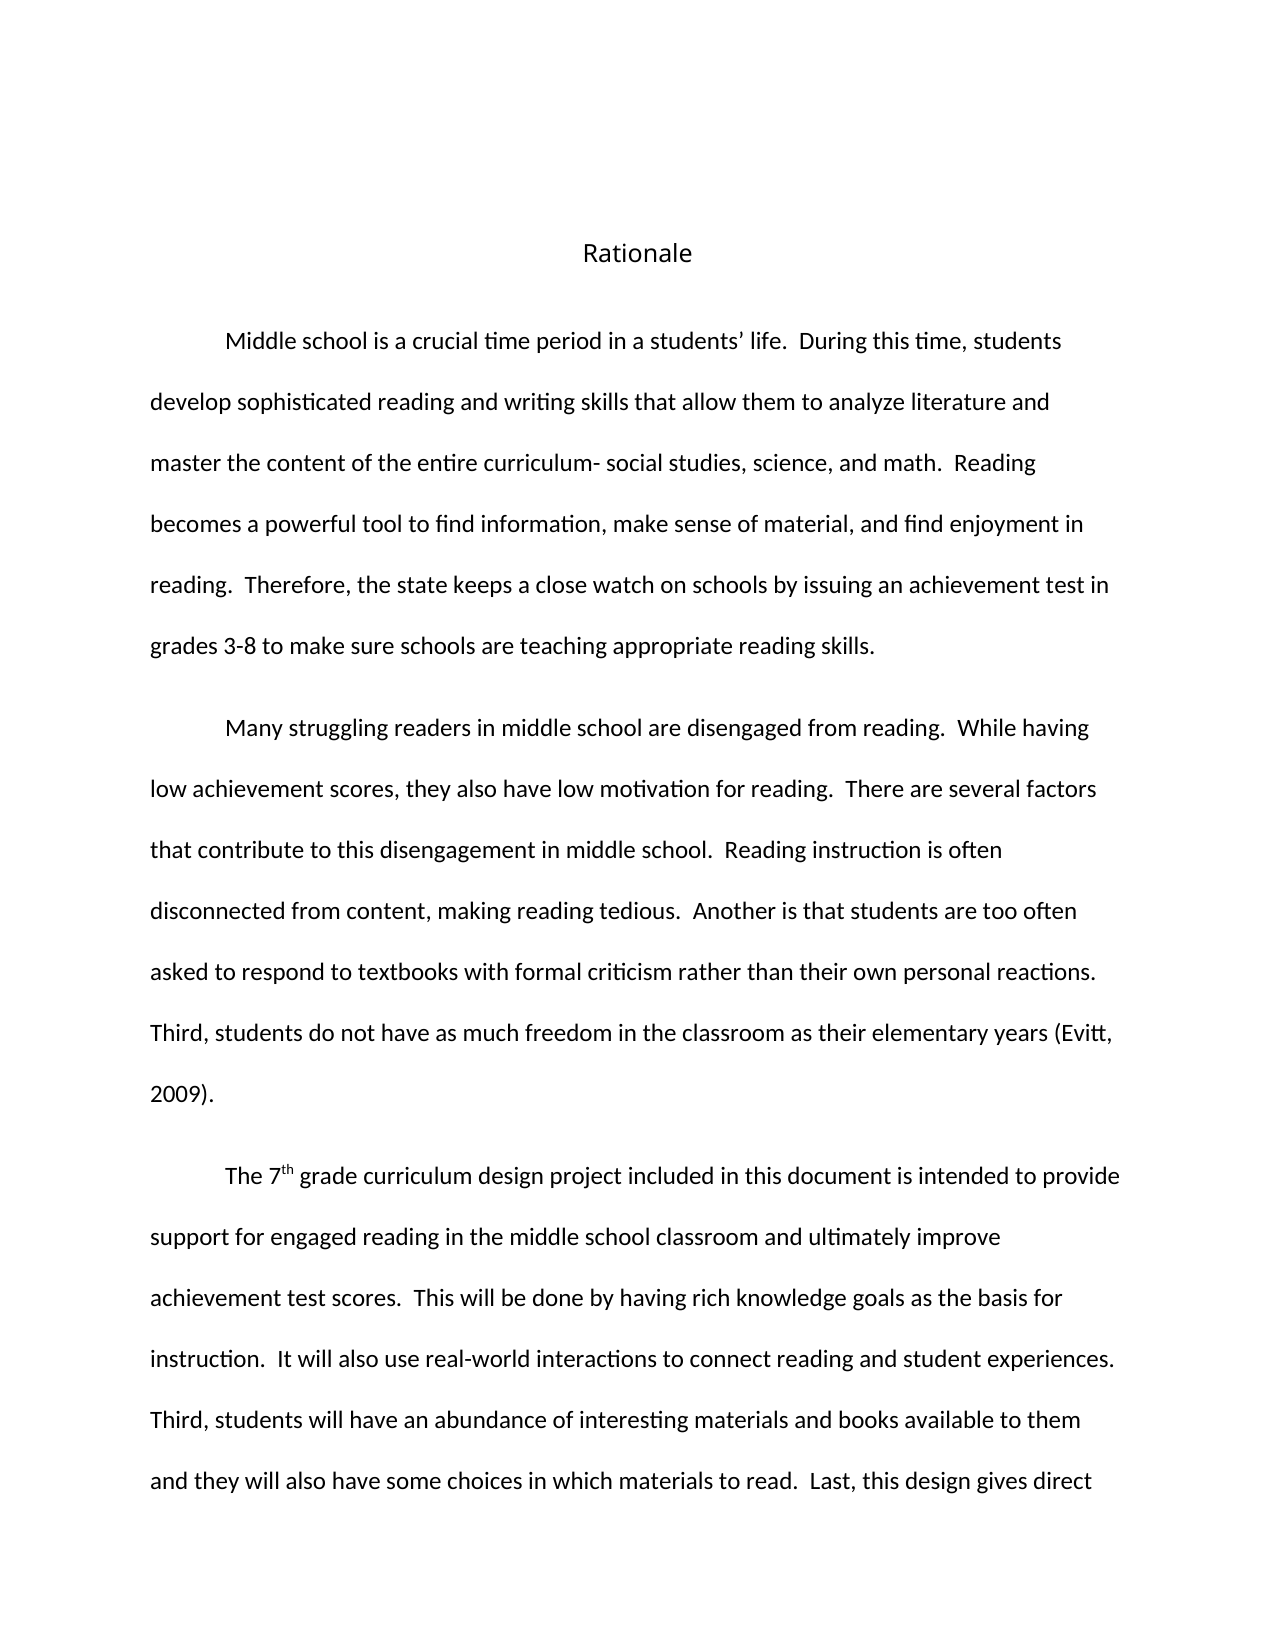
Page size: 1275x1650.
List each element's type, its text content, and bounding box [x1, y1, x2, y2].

text Many struggling readers in middle school are disengaged from reading. While having low achievement scores, they also have low motivation for reading. There are several factors that contribute to this disengagement in middle school. Reading instruction is often disconnected from content, making reading tedious. Another is that students are too often asked to respond to textbooks with formal criticism rather than their own personal reactions. Third, students do not have as much freedom in the classroom as their elementary years (Evitt, 2009). [150, 712, 1125, 1109]
text Middle school is a crucial time period in a students’ life. During this time, students develop sophisticated reading and writing skills that allow them to analyze literature and master the content of the entire curriculum- social studies, science, and math. Reading becomes a powerful tool to find information, make sense of material, and find enjoyment in reading. Therefore, the state keeps a close watch on schools by issuing an achievement test in grades 3-8 to make sure schools are teaching appropriate reading skills. [150, 325, 1125, 661]
text Rationale [150, 236, 1125, 270]
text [150, 1160, 1125, 1496]
